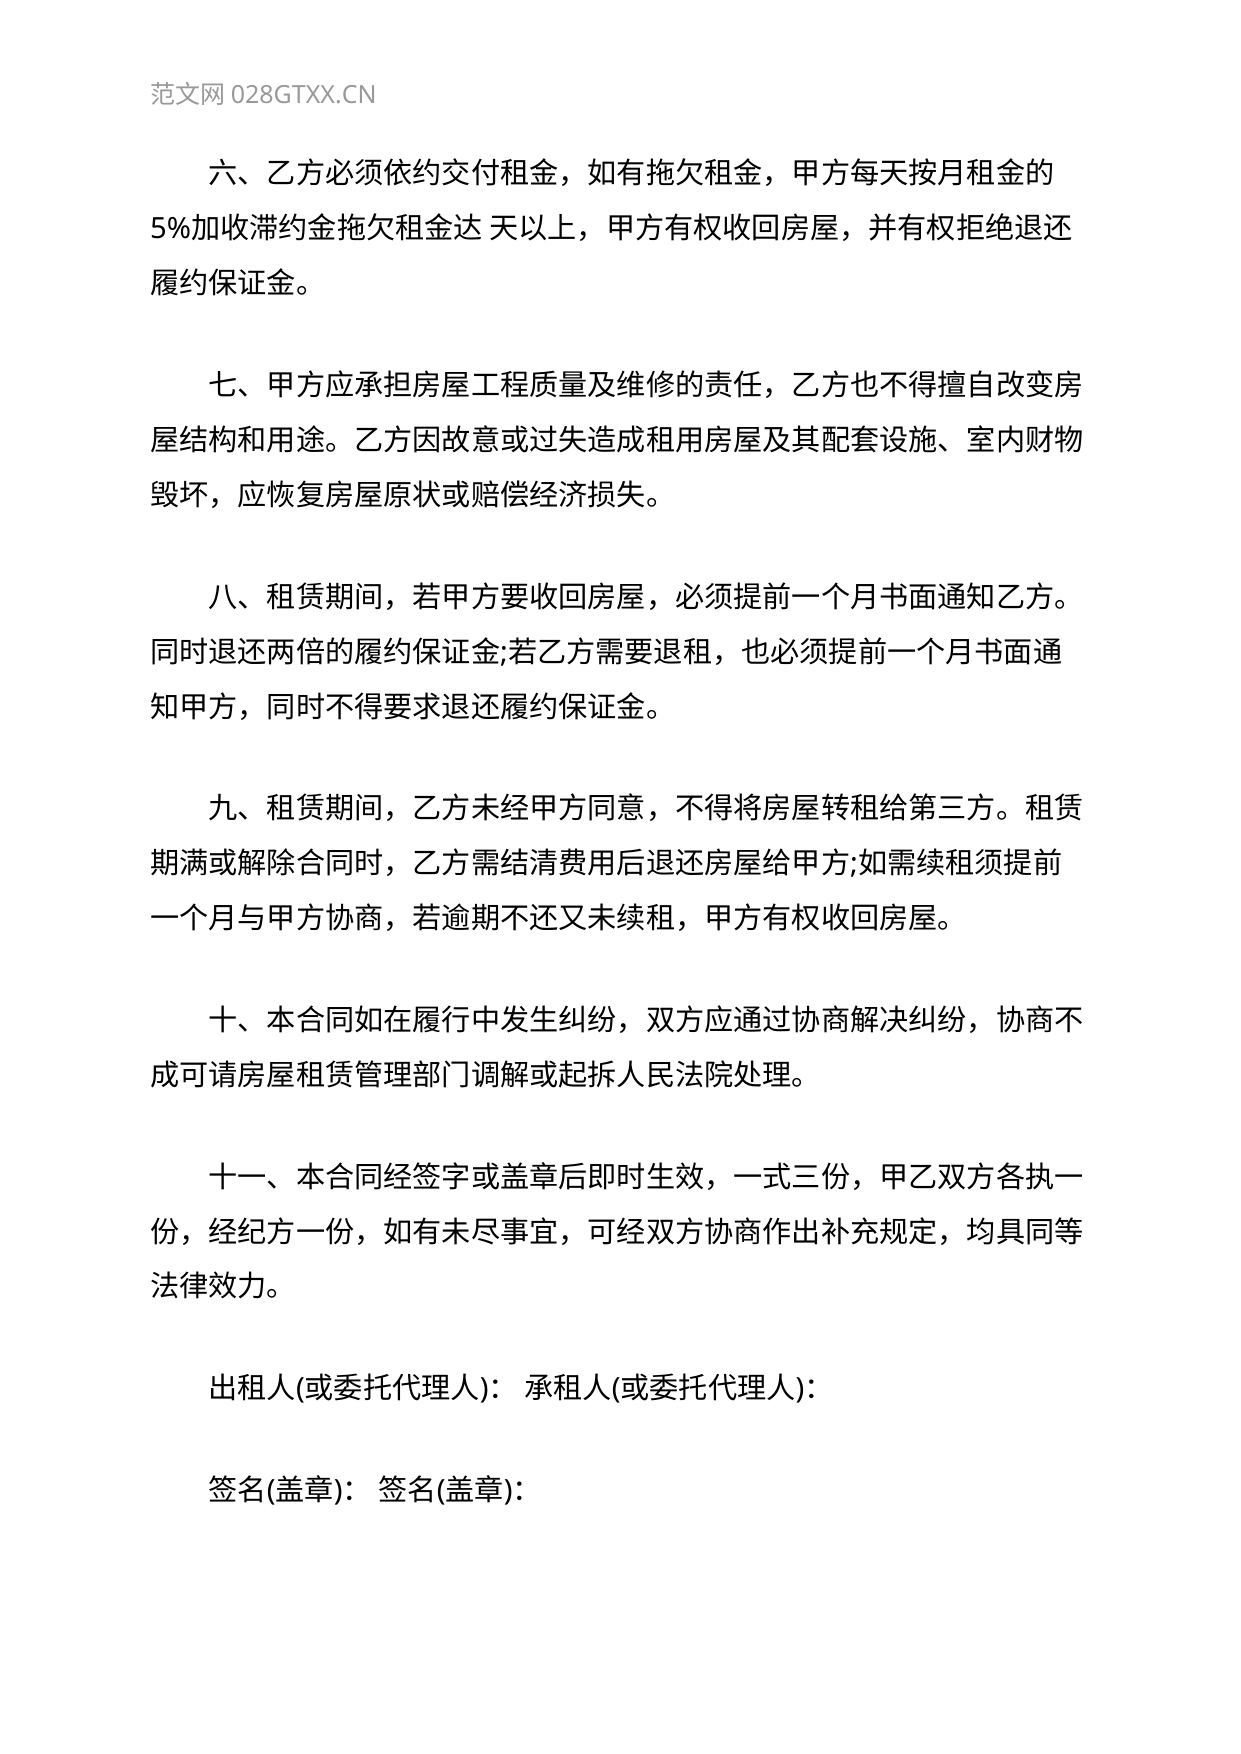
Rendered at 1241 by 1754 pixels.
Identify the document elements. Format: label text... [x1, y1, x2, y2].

text 七、甲方应承担房屋工程质量及维修的责任，乙方也不得擅自改变房屋结构和用途。乙方因故意或过失造成租用房屋及其配套设施、室内财物毁坏，应恢复房屋原状或赔偿经济损失。 [150, 362, 1090, 514]
text 十、本合同如在履行中发生纠纷，双方应通过协商解决纠纷，协商不成可请房屋租赁管理部门调解或起拆人民法院处理。 [150, 997, 1090, 1094]
text 六、乙方必须依约交付租金，如有拖欠租金，甲方每天按月租金的5%加收滞约金拖欠租金达 天以上，甲方有权收回房屋，并有权拒绝退还履约保证金。 [150, 150, 1090, 302]
text 八、租赁期间，若甲方要收回房屋，必须提前一个月书面通知乙方。同时退还两倍的履约保证金;若乙方需要退租，也必须提前一个月书面通知甲方，同时不得要求退还履约保证金。 [150, 573, 1090, 725]
text 十一、本合同经签字或盖章后即时生效，一式三份，甲乙双方各执一份，经纪方一份，如有未尽事宜，可经双方协商作出补充规定，均具同等法律效力。 [150, 1153, 1090, 1305]
text 九、租赁期间，乙方未经甲方同意，不得将房屋转租给第三方。租赁期满或解除合同时，乙方需结清费用后退还房屋给甲方;如需续租须提前一个月与甲方协商，若逾期不还又未续租，甲方有权收回房屋。 [150, 785, 1090, 937]
text 出租人(或委托代理人)： 承租人(或委托代理人)： [150, 1365, 1090, 1407]
text 签名(盖章)： 签名(盖章)： [150, 1467, 1090, 1509]
